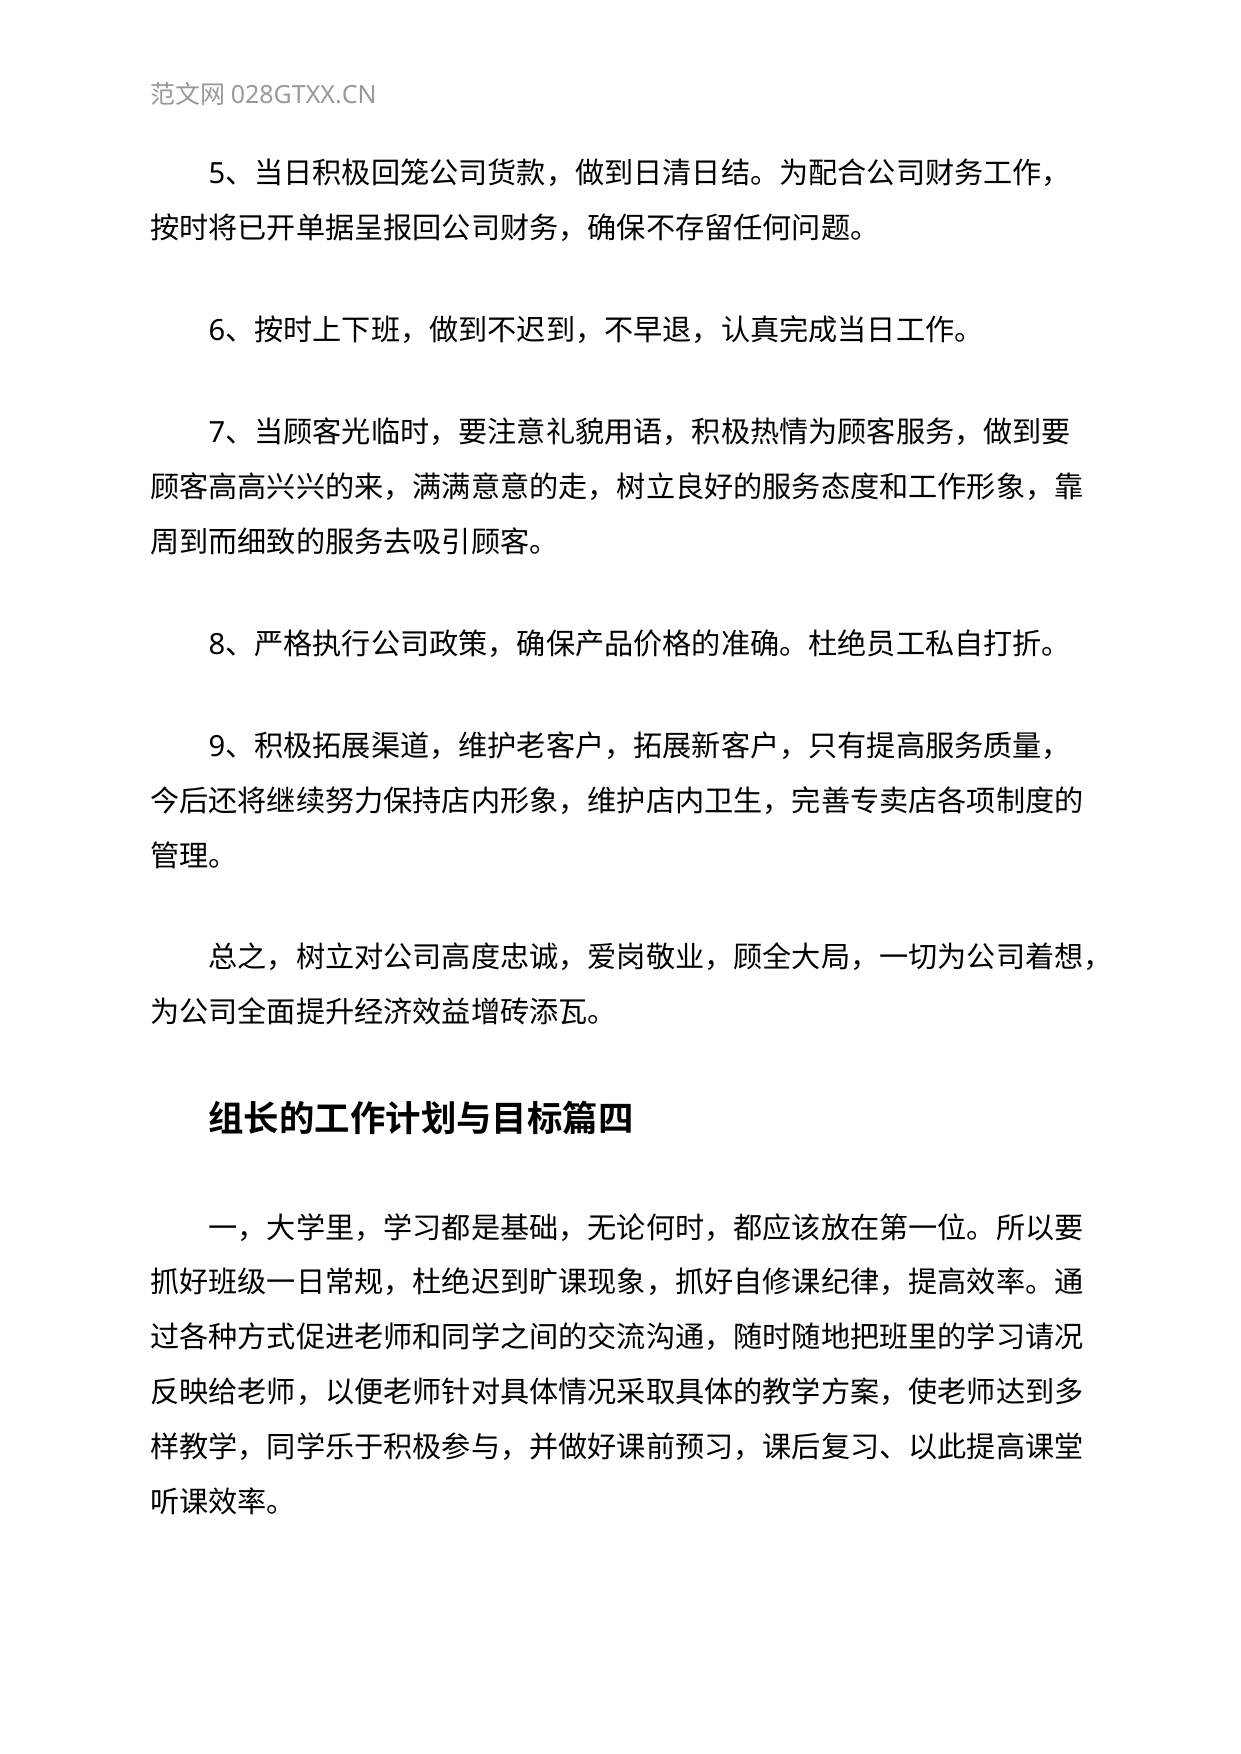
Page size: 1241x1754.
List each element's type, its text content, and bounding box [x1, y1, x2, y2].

text 组长的工作计划与目标篇四 [150, 1091, 1090, 1142]
text 7、当顾客光临时，要注意礼貌用语，积极热情为顾客服务，做到要顾客高高兴兴的来，满满意意的走，树立良好的服务态度和工作形象，靠周到而细致的服务去吸引顾客。 [150, 409, 1090, 561]
text 5、当日积极回笼公司货款，做到日清日结。为配合公司财务工作，按时将已开单据呈报回公司财务，确保不存留任何问题。 [150, 150, 1090, 247]
text 6、按时上下班，做到不迟到，不早退，认真完成当日工作。 [150, 307, 1090, 349]
text 8、严格执行公司政策，确保产品价格的准确。杜绝员工私自打折。 [150, 620, 1090, 663]
text 总之，树立对公司高度忠诚，爱岗敬业，顾全大局，一切为公司着想，为公司全面提升经济效益增砖添瓦。 [150, 934, 1090, 1031]
text 一，大学里，学习都是基础，无论何时，都应该放在第一位。所以要抓好班级一日常规，杜绝迟到旷课现象，抓好自修课纪律，提高效率。通过各种方式促进老师和同学之间的交流沟通，随时随地把班里的学习请况反映给老师，以便老师针对具体情况采取具体的教学方案，使老师达到多样教学，同学乐于积极参与，并做好课前预习，课后复习、以此提高课堂听课效率。 [150, 1204, 1090, 1521]
text 9、积极拓展渠道，维护老客户，拓展新客户，只有提高服务质量，今后还将继续努力保持店内形象，维护店内卫生，完善专卖店各项制度的管理。 [150, 722, 1090, 874]
